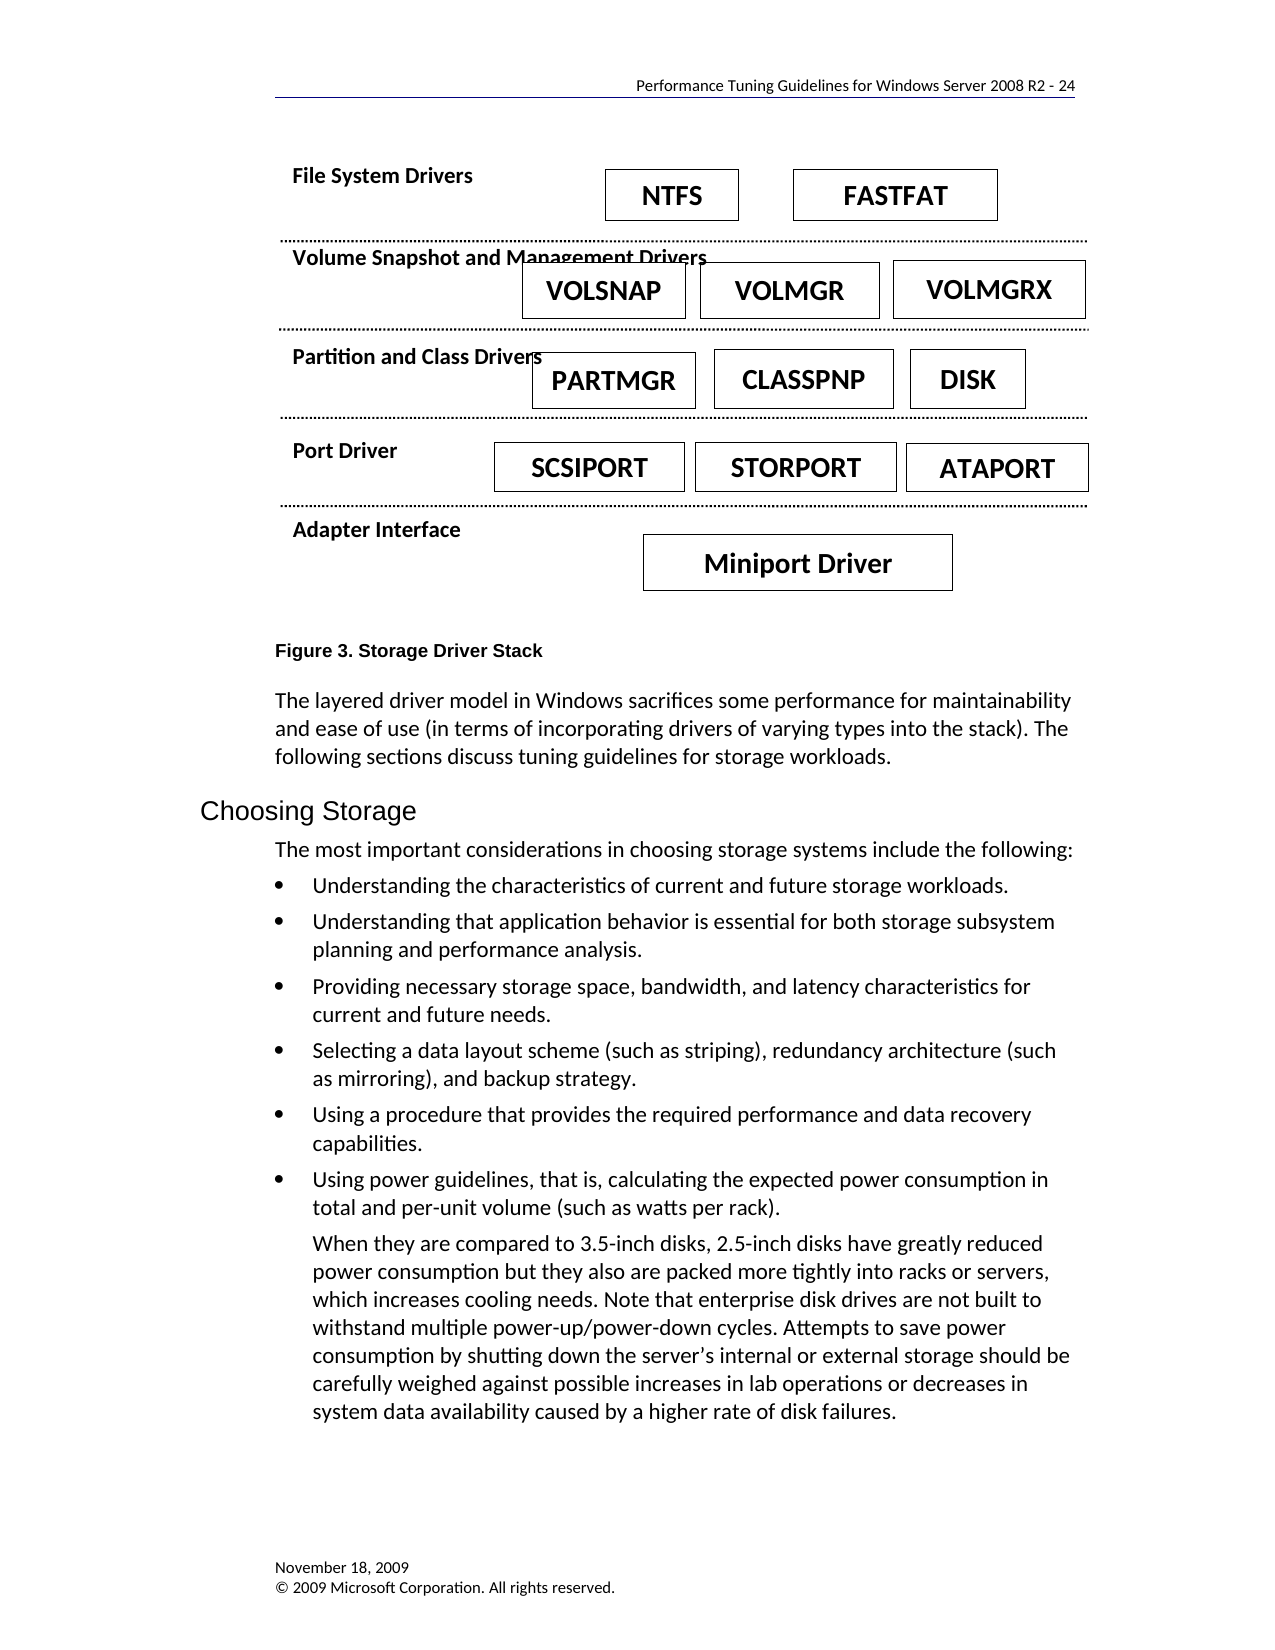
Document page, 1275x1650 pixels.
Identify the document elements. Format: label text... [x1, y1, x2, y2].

list Using a procedure that provides the required performance and data recovery capabilities. [275, 1101, 1075, 1157]
list Selecting a data layout scheme (such as striping), redundancy architecture (such as mirroring), and backup strategy. [275, 1036, 1075, 1092]
text The layered driver model in Windows sacrifices some performance for maintainability and ease of use (in terms of incorporating drivers of varying types into the stack). The following sections discuss tuning guidelines for storage workloads. [275, 686, 1075, 770]
list Using power guidelines, that is, calculating the expected power consumption in total and per-unit volume (such as watts per rack). [275, 1165, 1075, 1221]
list Understanding the characteristics of current and future storage workloads. [275, 871, 1075, 899]
text Figure 3. Storage Driver Stack [275, 639, 1075, 661]
text The most important considerations in choosing storage systems include the following: [275, 835, 1075, 863]
list Providing necessary storage space, bandwidth, and latency characteristics for current and future needs. [275, 972, 1075, 1028]
text When they are compared to 3.5-inch disks, 2.5-inch disks have greatly reduced power consumption but they also are packed more tightly into racks or servers, which increases cooling needs. Note that enterprise disk drives are not built to withstand multiple power-up/power-down cycles. Attempts to save power consumption by shutting down the server’s internal or external storage should be carefully weighed against possible increases in lab operations or decreases in system data availability caused by a higher rate of disk failures. [312, 1229, 1075, 1426]
subtitle Choosing Storage [200, 795, 1075, 826]
list Understanding that application behavior is essential for both storage subsystem planning and performance analysis. [275, 907, 1075, 963]
